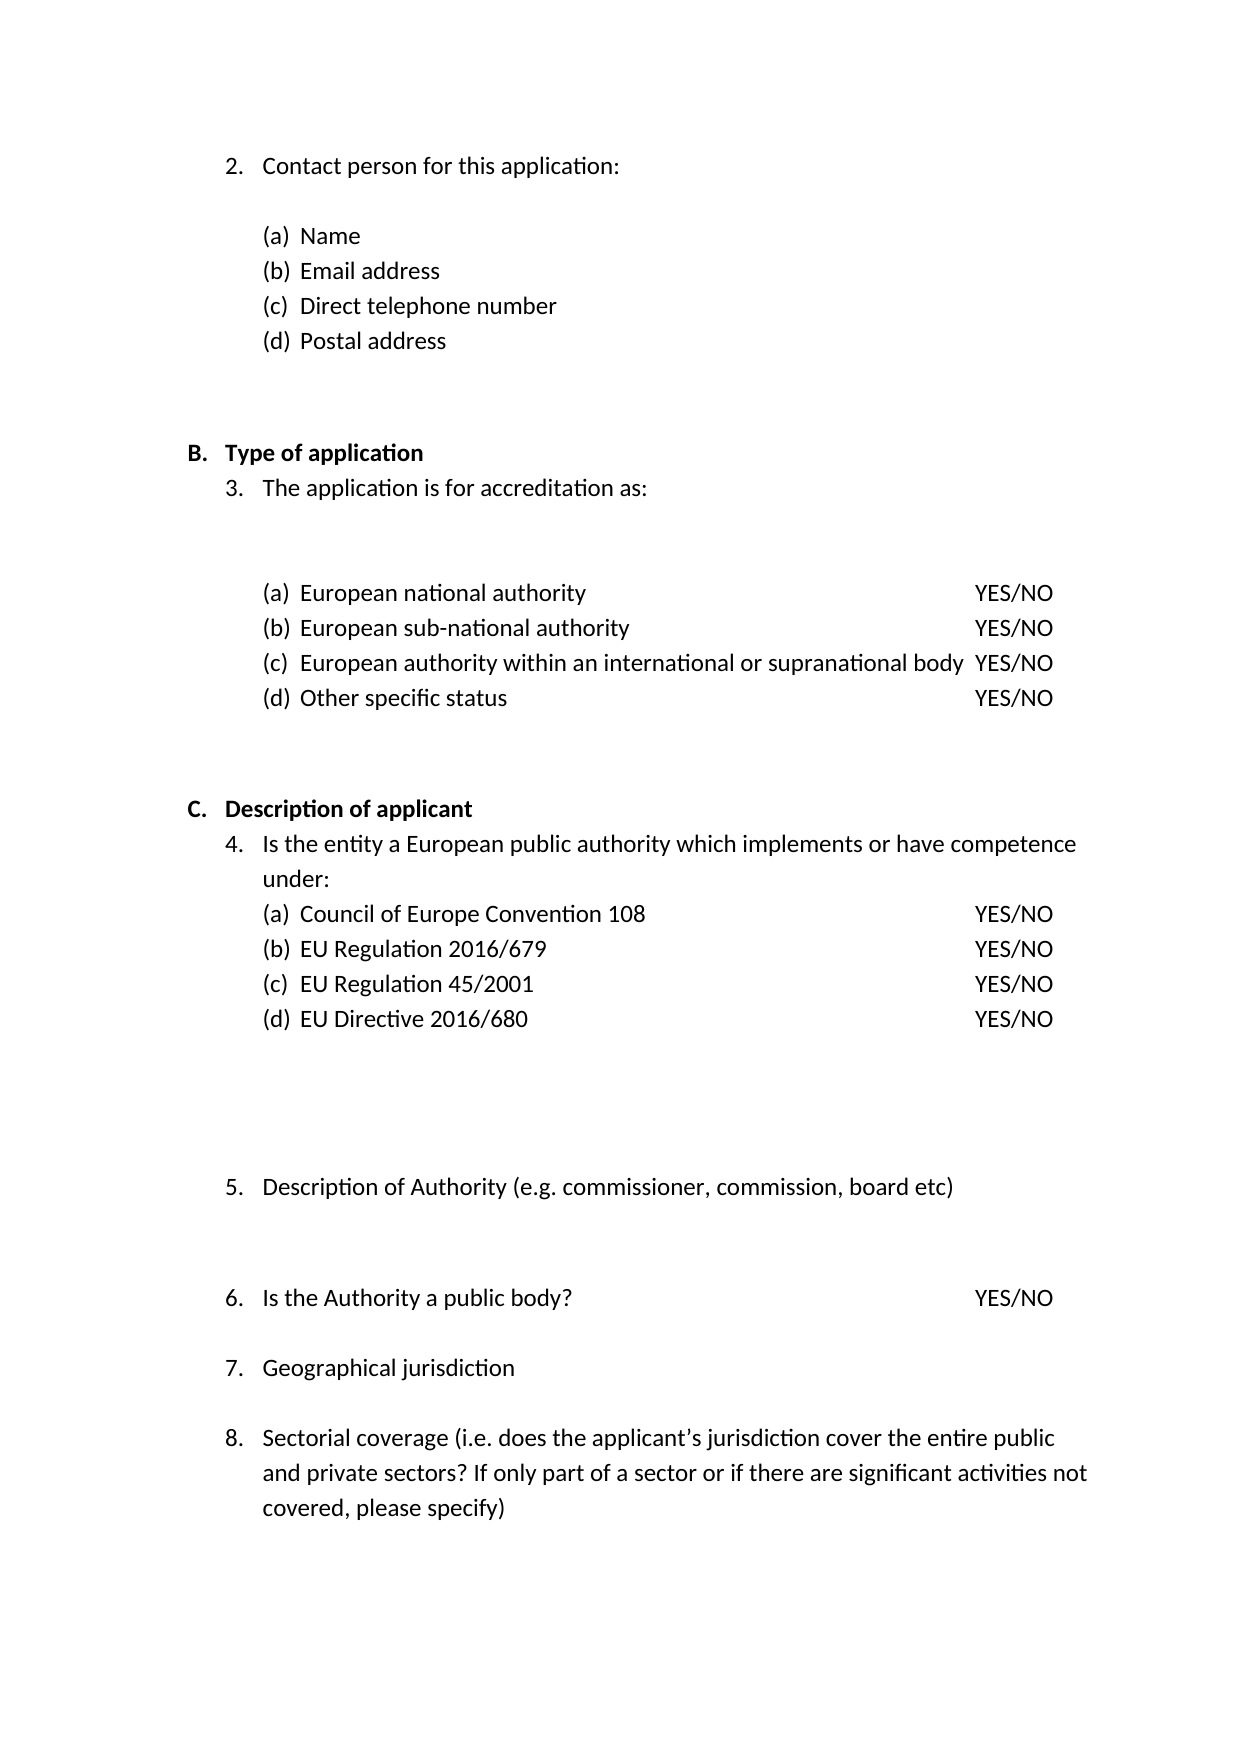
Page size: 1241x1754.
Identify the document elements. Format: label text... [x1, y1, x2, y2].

list Description of applicant [187, 793, 1090, 824]
list European sub-national authority YES/NO [262, 612, 1090, 642]
list Is the Authority a public body? YES/NO [225, 1282, 1090, 1313]
list Direct telephone number [262, 290, 1090, 321]
list EU Regulation 2016/679 YES/NO [262, 933, 1090, 964]
list Other specific status YES/NO [262, 682, 1090, 712]
list Type of application [187, 437, 1090, 467]
list Is the entity a European public authority which implements or have competence under: [225, 828, 1090, 894]
list Council of Europe Convention 108 YES/NO [262, 898, 1090, 929]
list European national authority YES/NO [262, 577, 1090, 607]
list European authority within an international or supranational body YES/NO [262, 647, 1090, 677]
list The application is for accreditation as: [225, 472, 1090, 502]
list Email address [262, 255, 1090, 286]
list Sectorial coverage (i.e. does the applicant’s jurisdiction cover the entire public and private sectors? If only part of a sector or if there are significant activities not covered, please specify) [225, 1422, 1090, 1523]
list Geographical jurisdiction [225, 1352, 1090, 1383]
list Postal address [262, 325, 1090, 356]
list EU Regulation 45/2001 YES/NO [262, 968, 1090, 999]
list Contact person for this application: [225, 150, 1090, 181]
list EU Directive 2016/680 YES/NO [262, 1003, 1090, 1034]
list Description of Authority (e.g. commissioner, commission, board etc) [225, 1171, 1090, 1201]
list Name [262, 220, 1090, 251]
